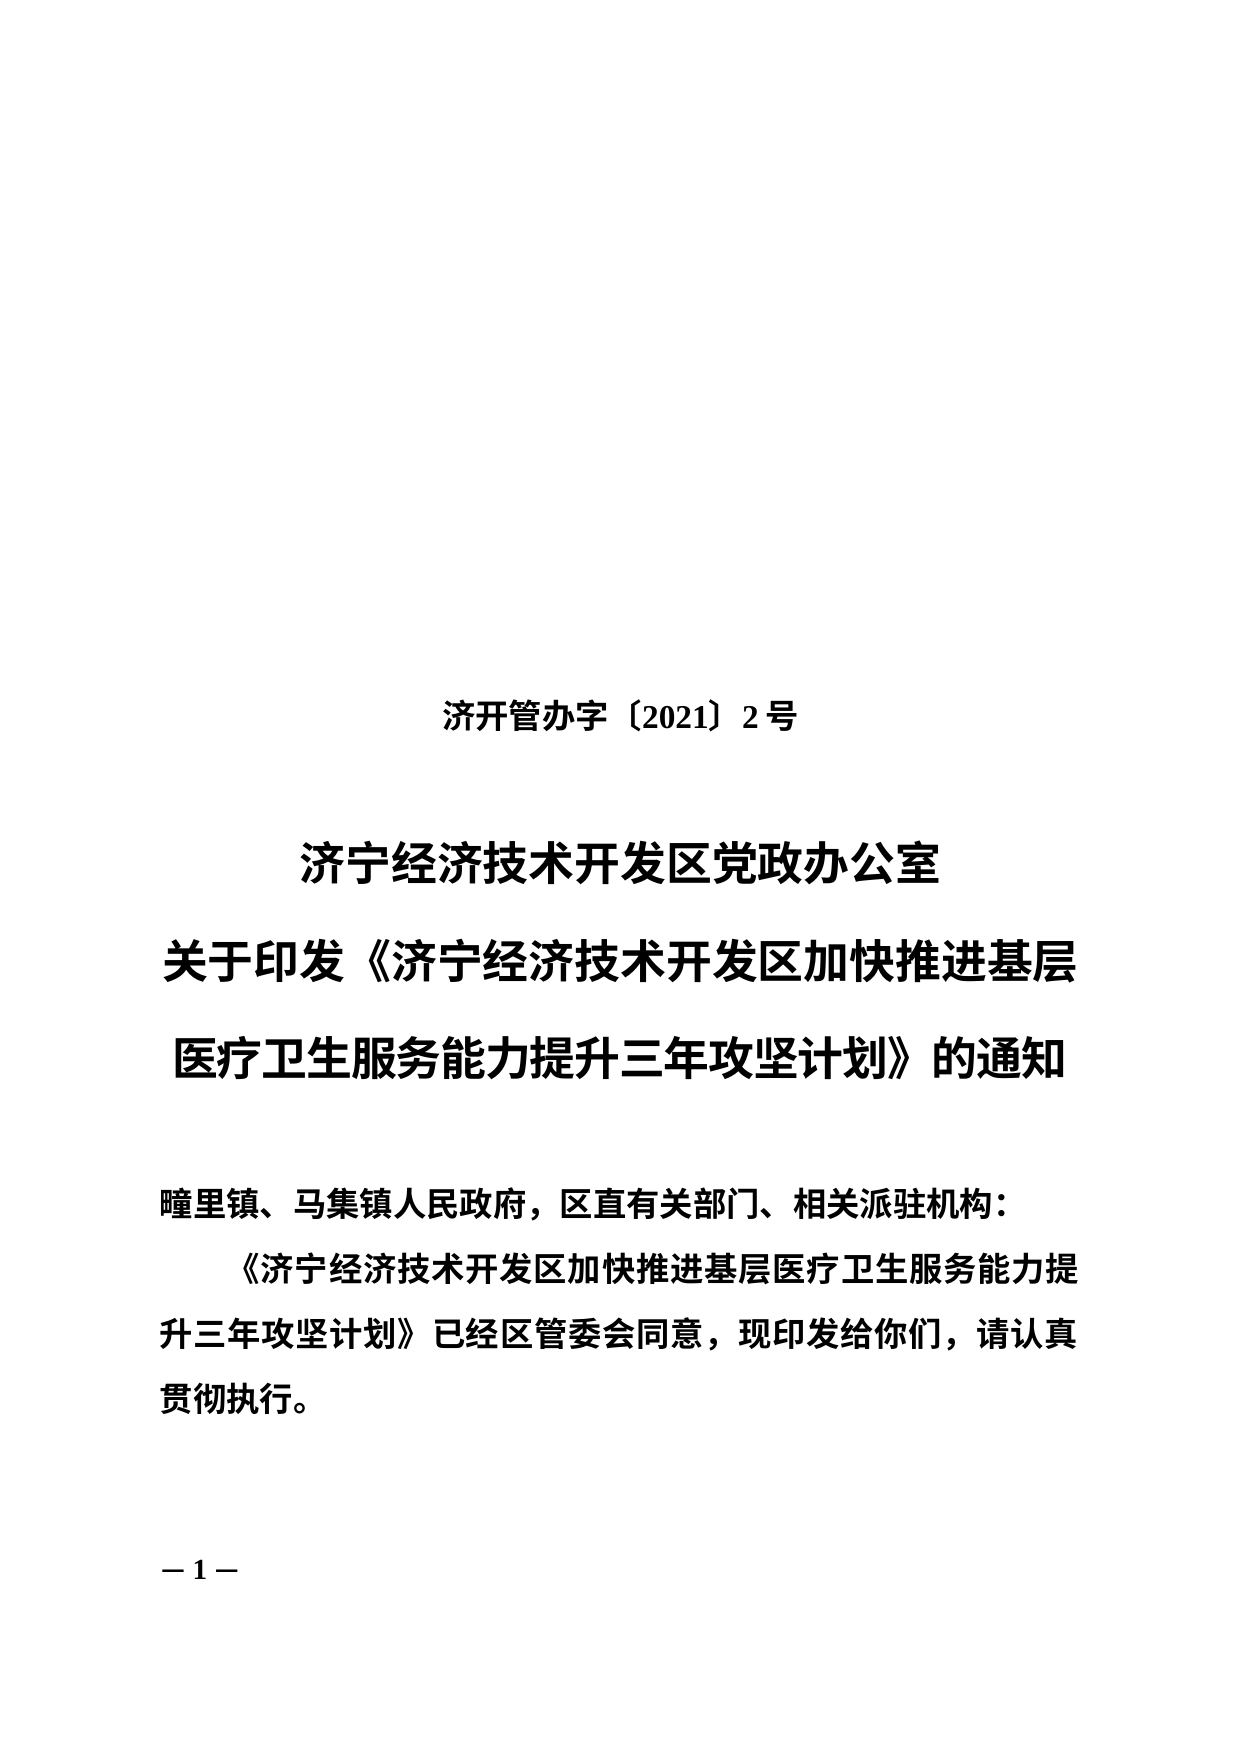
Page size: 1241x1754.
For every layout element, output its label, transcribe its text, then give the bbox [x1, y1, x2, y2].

text 《济宁经济技术开发区加快推进基层医疗卫生服务能力提升三年攻坚计划》已经区管委会同意，现印发给你们，请认真贯彻执行。 [159, 1234, 1081, 1429]
text 关于印发《济宁经济技术开发区加快推进基层医疗卫生服务能力提升三年攻坚计划》的通知 [159, 909, 1081, 1104]
text 济开管办字〔2021〕2号 [159, 682, 1081, 747]
text 疃里镇、马集镇人民政府，区直有关部门、相关派驻机构： [159, 1169, 1081, 1234]
text 济宁经济技术开发区党政办公室 [159, 812, 1081, 909]
